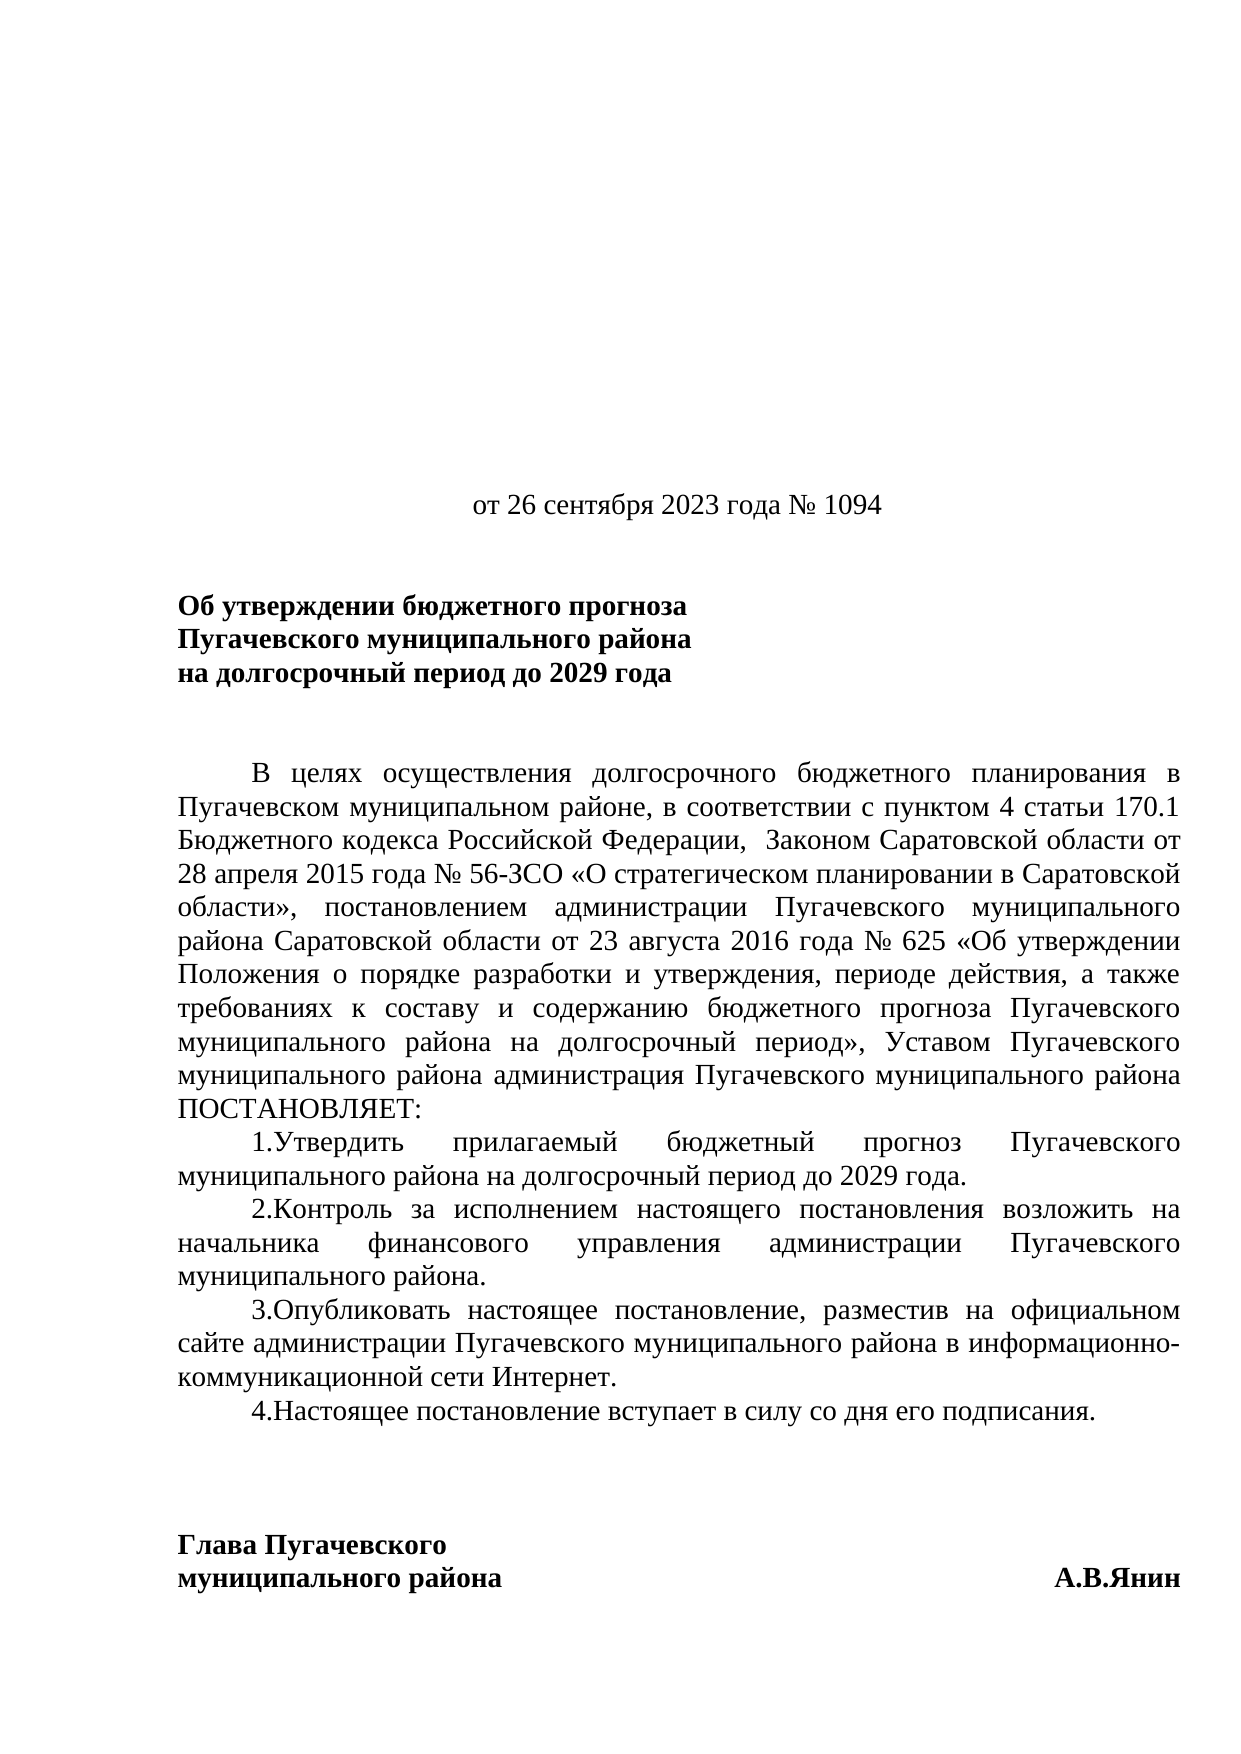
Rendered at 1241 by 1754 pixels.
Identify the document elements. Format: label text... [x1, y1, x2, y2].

text 4.Настоящее постановление вступает в силу со дня его подписания. [177, 1393, 1181, 1426]
text В целях осуществления долгосрочного бюджетного планирования в Пугачевском муниципальном районе, в соответствии с пунктом 4 статьи 170.1 Бюджетного кодекса Российской Федерации, Законом Саратовской области от 28 апреля 2015 года № 56-ЗСО «О стратегическом планировании в Саратовской области», постановлением администрации Пугачевского муниципального района Саратовской области от 23 августа 2016 года № 625 «Об утверждении Положения о порядке разработки и утверждения, периоде действия, а также требованиях к составу и содержанию бюджетного прогноза Пугачевского муниципального района на долгосрочный период», Уставом Пугачевского муниципального района администрация Пугачевского муниципального района ПОСТАНОВЛЯЕТ: [177, 755, 1181, 1124]
text Пугачевского муниципального района [177, 621, 1181, 655]
text на долгосрочный период до 2029 года [177, 655, 1181, 688]
text Глава Пугачевского [177, 1527, 1181, 1560]
text 3.Опубликовать настоящее постановление, разместив на официальном сайте администрации Пугачевского муниципального района в информационно-коммуникационной сети Интернет. [177, 1292, 1181, 1393]
text Об утверждении бюджетного прогноза [177, 588, 1181, 621]
text 2.Контроль за исполнением настоящего постановления возложить на начальника финансового управления администрации Пугачевского муниципального района. [177, 1191, 1181, 1292]
text муниципального района А.В.Янин [177, 1560, 1181, 1594]
text от 26 сентября 2023 года № 1094 [398, 487, 1181, 521]
text 1.Утвердить прилагаемый бюджетный прогноз Пугачевского муниципального района на долгосрочный период до 2029 года. [177, 1124, 1181, 1191]
